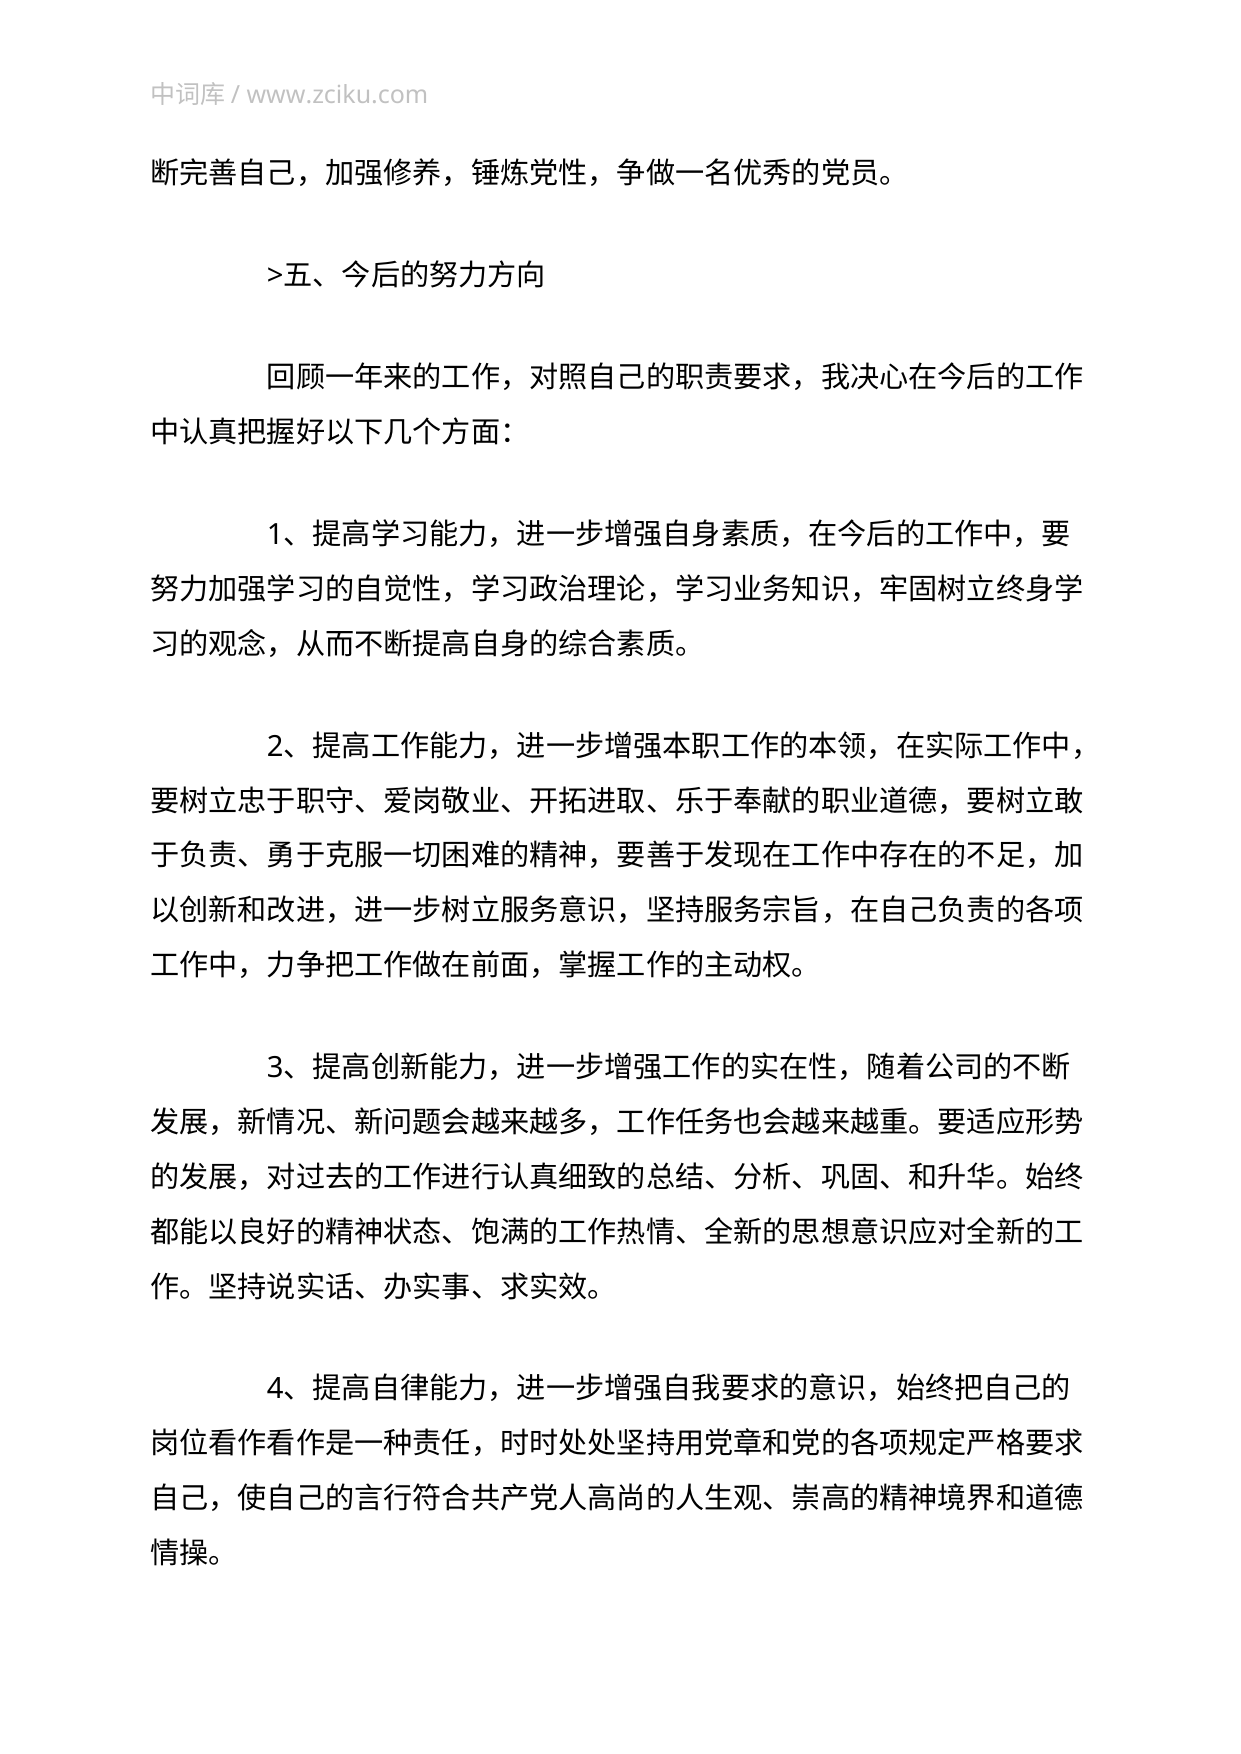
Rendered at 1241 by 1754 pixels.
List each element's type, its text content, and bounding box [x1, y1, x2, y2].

text 1、提高学习能力，进一步增强自身素质，在今后的工作中，要努力加强学习的自觉性，学习政治理论，学习业务知识，牢固树立终身学习的观念，从而不断提高自身的综合素质。 [150, 510, 1090, 663]
text 4、提高自律能力，进一步增强自我要求的意识，始终把自己的岗位看作看作是一种责任，时时处处坚持用党章和党的各项规定严格要求自己，使自己的言行符合共产党人高尚的人生观、崇高的精神境界和道德情操。 [150, 1365, 1090, 1572]
text >五、今后的努力方向 [150, 252, 1090, 294]
text 3、提高创新能力，进一步增强工作的实在性，随着公司的不断发展，新情况、新问题会越来越多，工作任务也会越来越重。要适应形势的发展，对过去的工作进行认真细致的总结、分析、巩固、和升华。始终都能以良好的精神状态、饱满的工作热情、全新的思想意识应对全新的工作。坚持说实话、办实事、求实效。 [150, 1043, 1090, 1306]
text 回顾一年来的工作，对照自己的职责要求，我决心在今后的工作中认真把握好以下几个方面： [150, 354, 1090, 451]
text 2、提高工作能力，进一步增强本职工作的本领，在实际工作中，要树立忠于职守、爱岗敬业、开拓进取、乐于奉献的职业道德，要树立敢于负责、勇于克服一切困难的精神，要善于发现在工作中存在的不足，加以创新和改进，进一步树立服务意识，坚持服务宗旨，在自己负责的各项工作中，力争把工作做在前面，掌握工作的主动权。 [150, 722, 1090, 984]
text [150, 150, 1090, 192]
